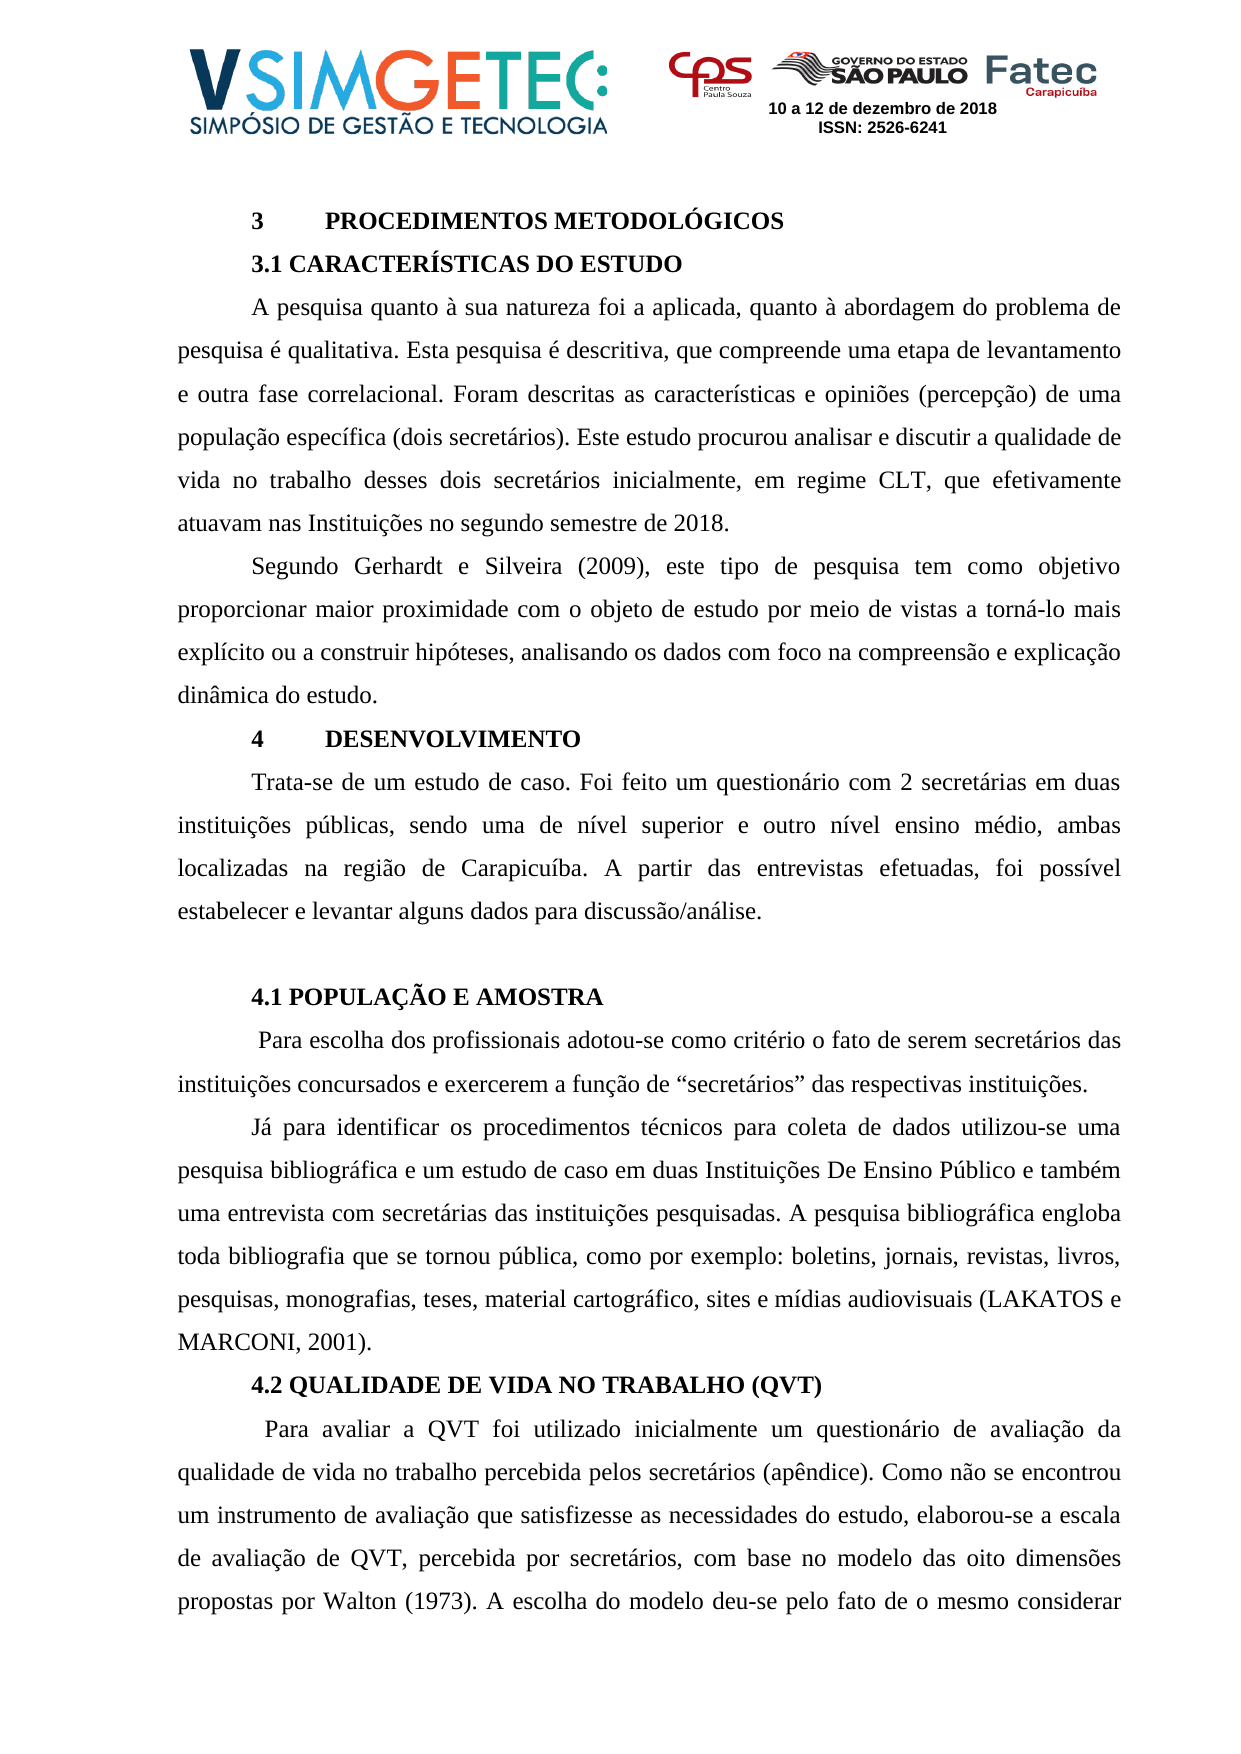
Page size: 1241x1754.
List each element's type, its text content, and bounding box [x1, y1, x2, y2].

text Segundo Gerhardt e Silveira (2009), este tipo de pesquisa tem como objetivo proporcionar maior proximidade com o objeto de estudo por meio de vistas a torná-lo mais explícito ou a construir hipóteses, analisando os dados com foco na compreensão e explicação dinâmica do estudo. [177, 551, 1122, 709]
text 4.2 QUALIDADE DE VIDA NO TRABALHO (QVT) [177, 1371, 1122, 1399]
text Trata-se de um estudo de caso. Foi feito um questionário com 2 secretárias em duas instituições públicas, sendo uma de nível superior e outro nível ensino médio, ambas localizadas na região de Carapicuíba. A partir das entrevistas efetuadas, foi possível estabelecer e levantar alguns dados para discussão/análise. [177, 767, 1122, 925]
subtitle 3.1 CARACTERÍSTICAS DO ESTUDO [177, 249, 1122, 278]
text Para escolha dos profissionais adotou-se como critério o fato de serem secretários das instituições concursados e exercerem a função de “secretários” das respectivas instituições. [177, 1026, 1122, 1097]
text A pesquisa quanto à sua natureza foi a aplicada, quanto à abordagem do problema de pesquisa é qualitativa. Esta pesquisa é descritiva, que compreende uma etapa de levantamento e outra fase correlacional. Foram descritas as características e opiniões (percepção) de uma população específica (dois secretários). Este estudo procurou analisar e discutir a qualidade de vida no trabalho desses dois secretários inicialmente, em regime CLT, que efetivamente atuavam nas Instituições no segundo semestre de 2018. [177, 292, 1122, 537]
subtitle DESENVOLVIMENTO [177, 724, 1122, 752]
picture [984, 55, 1099, 99]
subtitle Procedimentos metodológicos [177, 206, 1122, 235]
picture [188, 49, 608, 136]
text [177, 1414, 1122, 1615]
picture [666, 48, 971, 99]
text Já para identificar os procedimentos técnicos para coleta de dados utilizou-se uma pesquisa bibliográfica e um estudo de caso em duas Instituições De Ensino Público e também uma entrevista com secretárias das instituições pesquisadas. A pesquisa bibliográfica engloba toda bibliografia que se tornou pública, como por exemplo: boletins, jornais, revistas, livros, pesquisas, monografias, teses, material cartográfico, sites e mídias audiovisuais (LAKATOS e MARCONI, 2001). [177, 1112, 1122, 1356]
text 4.1 POPULAÇÃO E AMOSTRA [177, 982, 1122, 1011]
